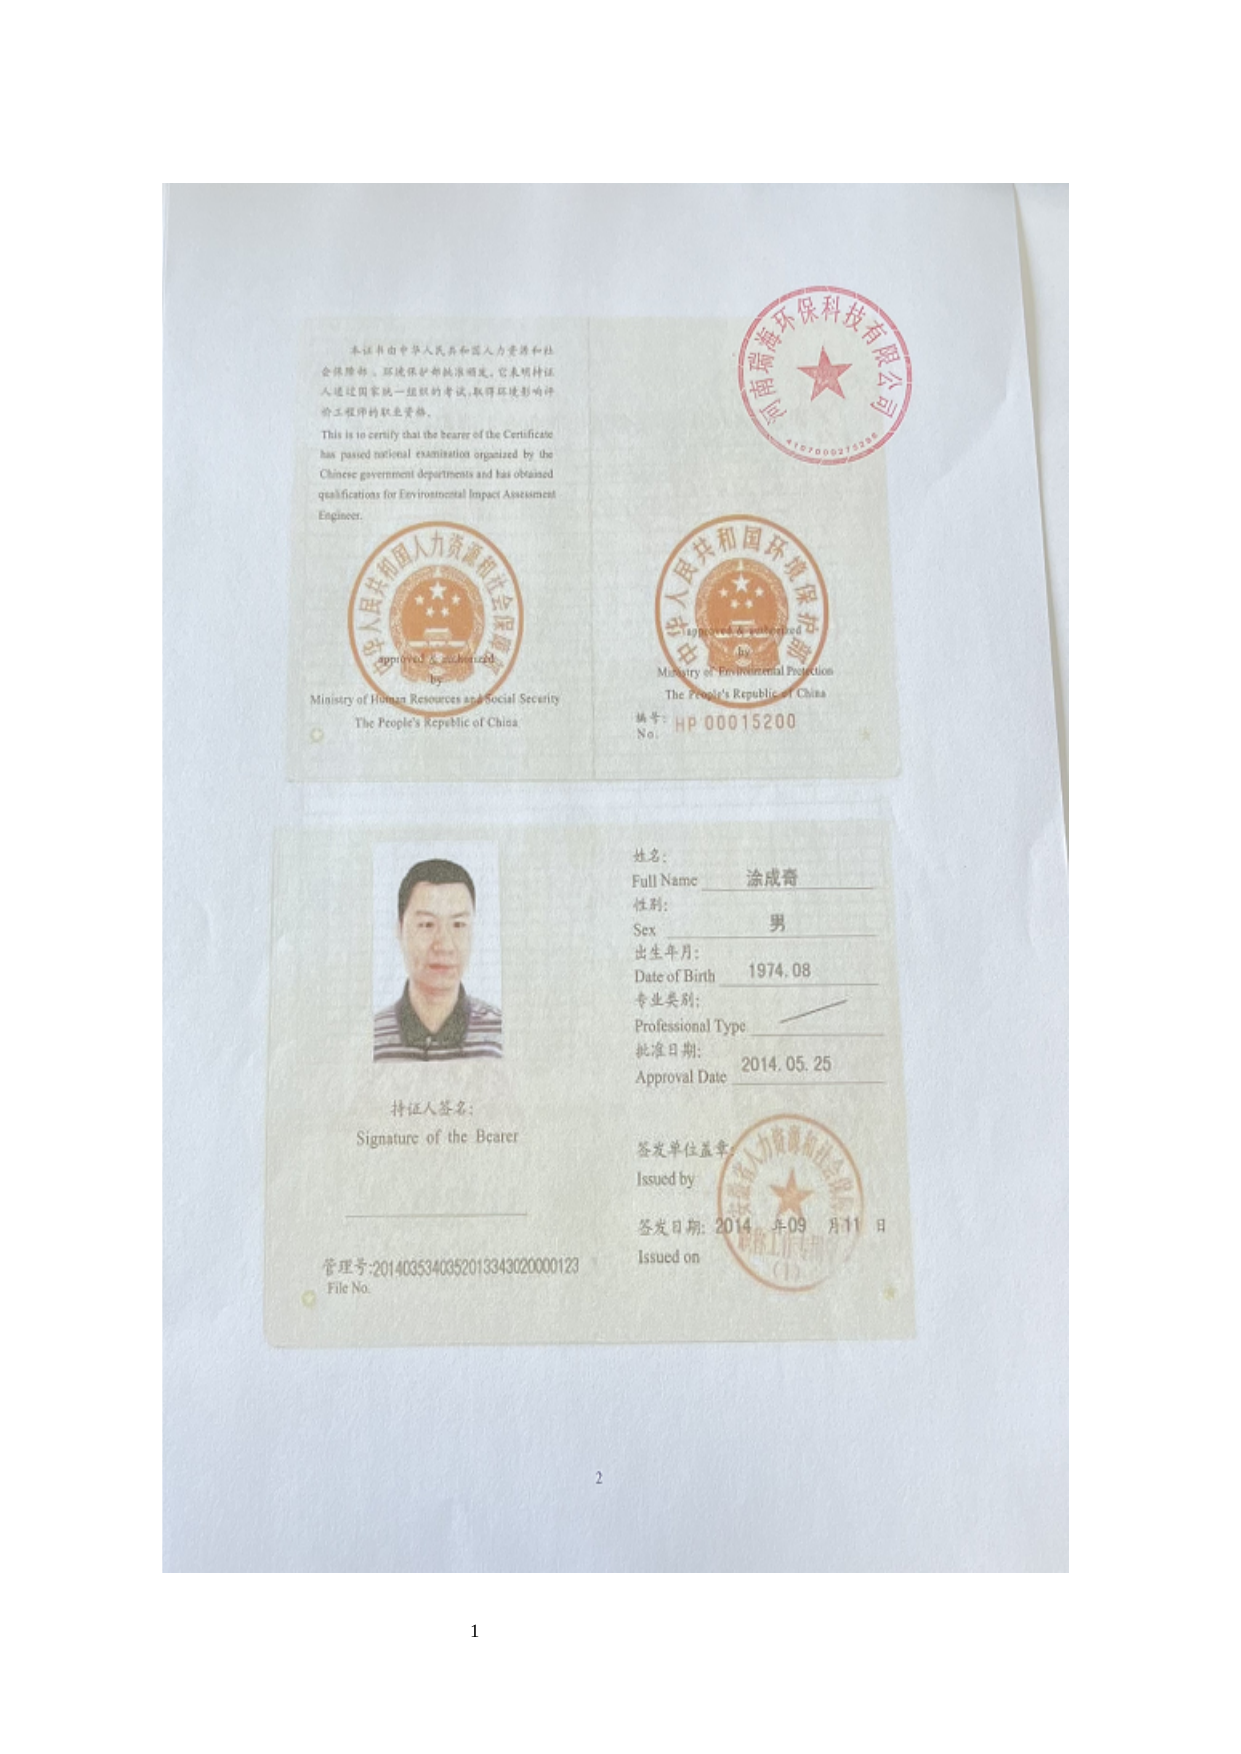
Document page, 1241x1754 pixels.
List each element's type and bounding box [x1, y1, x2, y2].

picture [162, 183, 1069, 1573]
